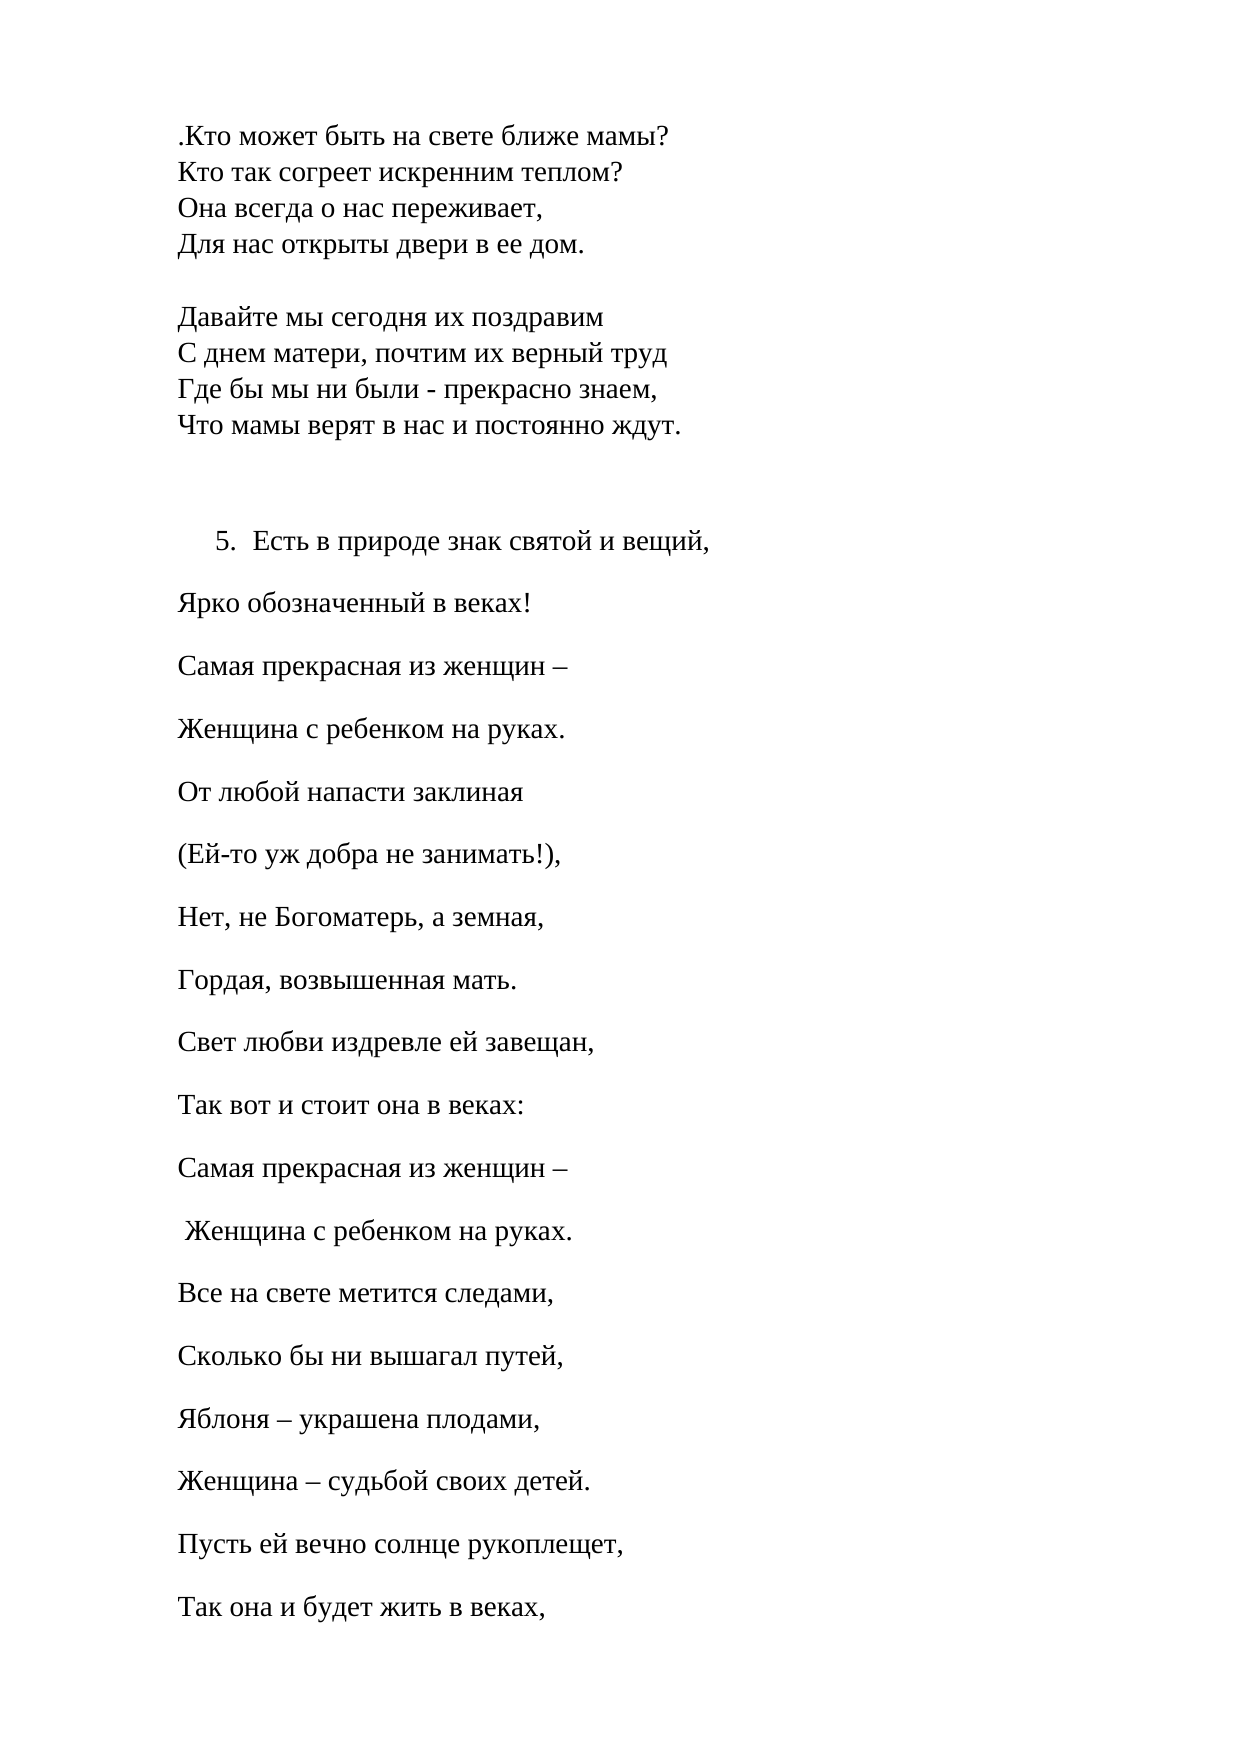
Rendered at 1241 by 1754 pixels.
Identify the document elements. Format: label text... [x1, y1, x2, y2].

text Ярко обозначенный в веках! [177, 586, 1152, 619]
text Самая прекрасная из женщин – [177, 1150, 1152, 1183]
text Яблоня – украшена плодами, [177, 1401, 1152, 1434]
text Гордая, возвышенная мать. [177, 962, 1152, 995]
text Свет любви издревле ей завещан, [177, 1024, 1152, 1058]
text Так она и будет жить в веках, [177, 1589, 1152, 1622]
text Так вот и стоит она в веках: [177, 1087, 1152, 1121]
text Нет, не Богоматерь, а земная, [177, 899, 1152, 933]
text (Ей-то уж добра не занимать!), [177, 836, 1152, 870]
text Самая прекрасная из женщин – [177, 648, 1152, 682]
text .Кто может быть на свете ближе мамы? Кто так согреет искренним теплом? Она всегда о нас переживает, Для нас открыты двери в ее дом. Давайте мы сегодня их поздравим С днем матери, почтим их верный труд Где бы мы ни были - прекрасно знаем, Что мамы верят в нас и постоянно ждут. [177, 118, 1152, 441]
text Сколько бы ни вышагал путей, [177, 1338, 1152, 1372]
text Женщина с ребенком на руках. [177, 711, 1152, 744]
text От любой напасти заклиная [177, 774, 1152, 807]
text Все на свете метится следами, [177, 1275, 1152, 1309]
text Женщина с ребенком на руках. [177, 1213, 1152, 1246]
text Пусть ей вечно солнце рукоплещет, [177, 1526, 1152, 1560]
list Есть в природе знак святой и вещий, [215, 523, 1152, 556]
text Женщина – судьбой своих детей. [177, 1463, 1152, 1497]
